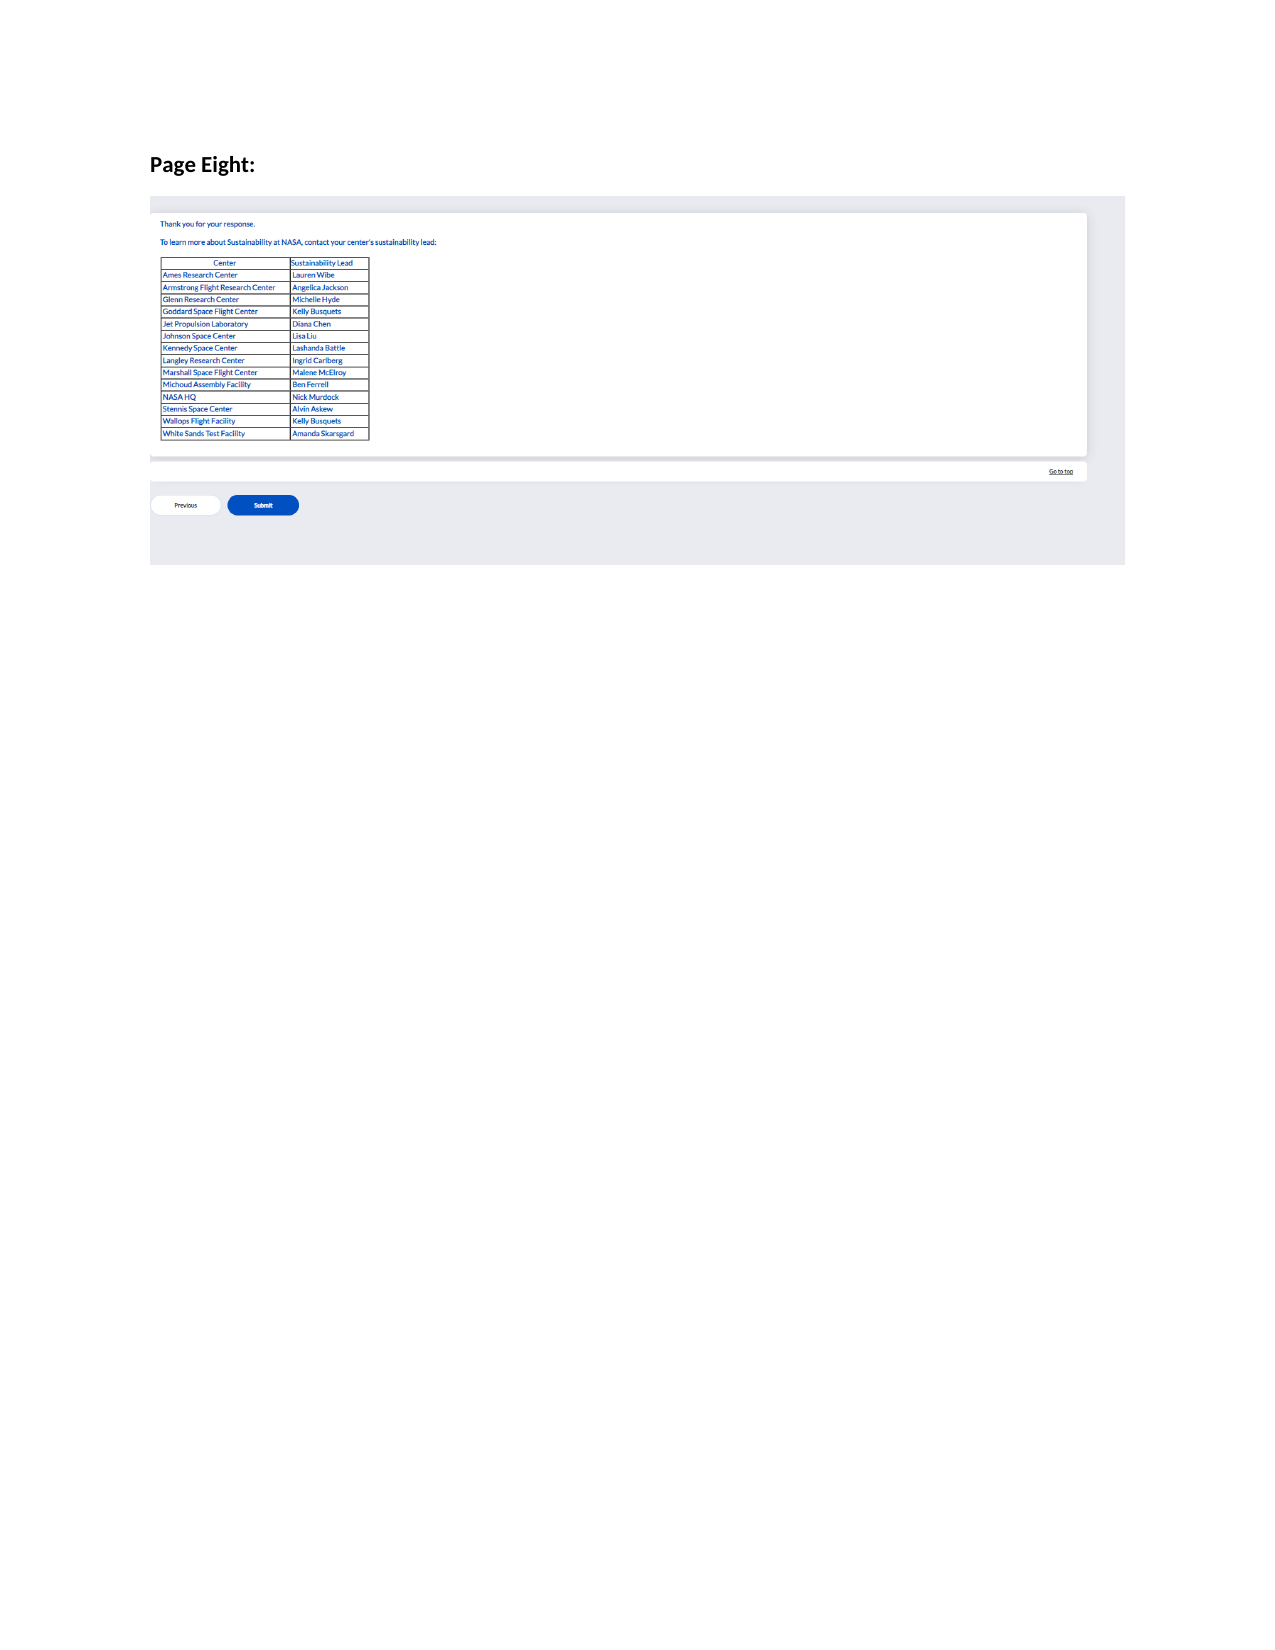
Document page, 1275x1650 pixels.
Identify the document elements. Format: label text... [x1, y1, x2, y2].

picture [150, 196, 1125, 565]
text Page Eight: [150, 150, 1125, 178]
